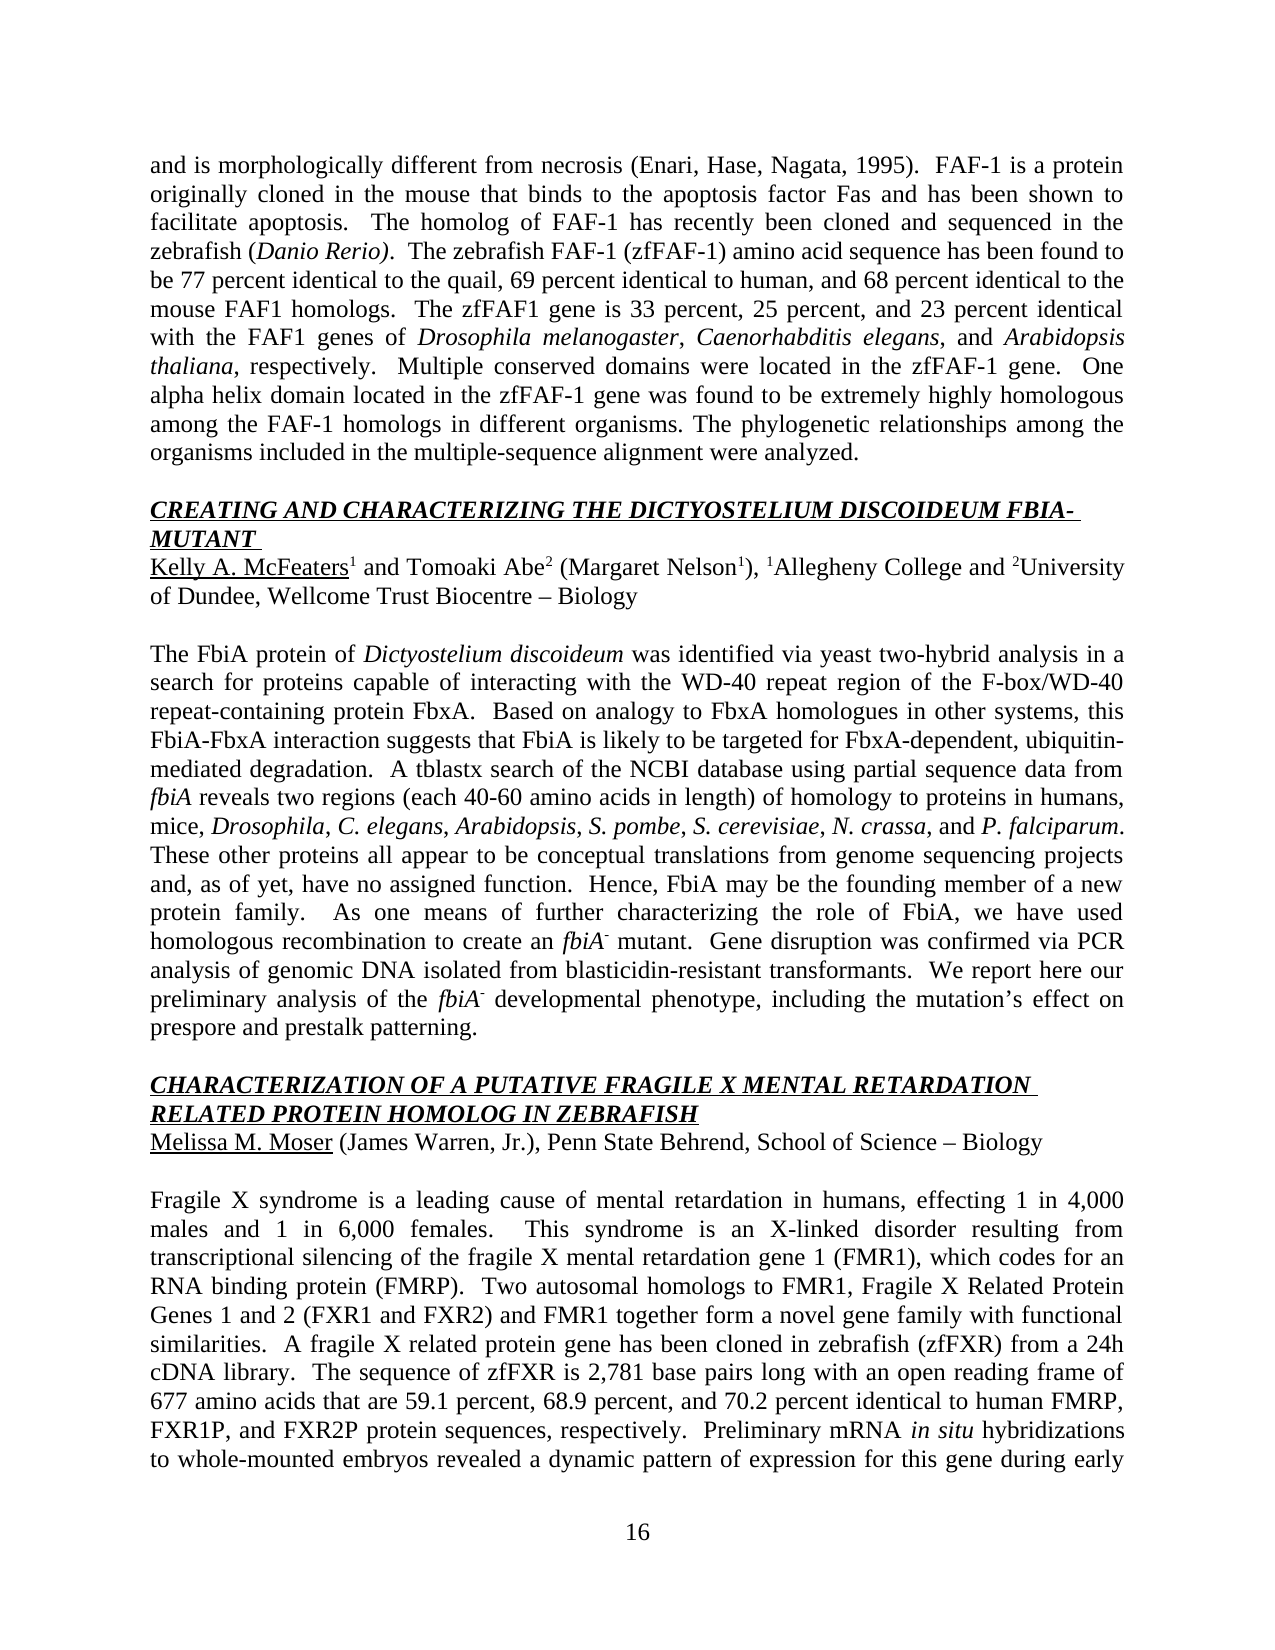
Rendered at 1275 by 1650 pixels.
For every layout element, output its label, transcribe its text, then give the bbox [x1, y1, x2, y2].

text The FbiA protein of Dictyostelium discoideum was identified via yeast two-hybrid analysis in a search for proteins capable of interacting with the WD-40 repeat region of the F-box/WD-40 repeat-containing protein FbxA. Based on analogy to FbxA homologues in other systems, this FbiA-FbxA interaction suggests that FbiA is likely to be targeted for FbxA-dependent, ubiquitin-mediated degradation. A tblastx search of the NCBI database using partial sequence data from fbiA reveals two regions (each 40-60 amino acids in length) of homology to proteins in humans, mice, Drosophila, C. elegans, Arabidopsis, S. pombe, S. cerevisiae, N. crassa, and P. falciparum. These other proteins all appear to be conceptual translations from genome sequencing projects and, as of yet, have no assigned function. Hence, FbiA may be the founding member of a new protein family. As one means of further characterizing the role of FbiA, we have used homologous recombination to create an fbiA- mutant. Gene disruption was confirmed via PCR analysis of genomic DNA isolated from blasticidin-resistant transformants. We report here our preliminary analysis of the fbiA- developmental phenotype, including the mutation’s effect on prespore and prestalk patterning. [150, 639, 1125, 1041]
subtitle Creating and Characterizing the Dictyostelium discoideum fbiA- Mutant [150, 495, 1125, 552]
text Melissa M. Moser (James Warren, Jr.), Behrend, – Biology [150, 1127, 1125, 1156]
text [150, 1185, 1125, 1472]
subtitle Characterization of a Putative Fragile X Mental Retardation Related Protein Homolog in Zebrafish [150, 1070, 1125, 1127]
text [150, 150, 1125, 466]
text Kelly A. McFeaters1 and Tomoaki Abe2 (Margaret Nelson1), and 2University of , Wellcome Trust Biocentre – Biology [150, 552, 1125, 610]
